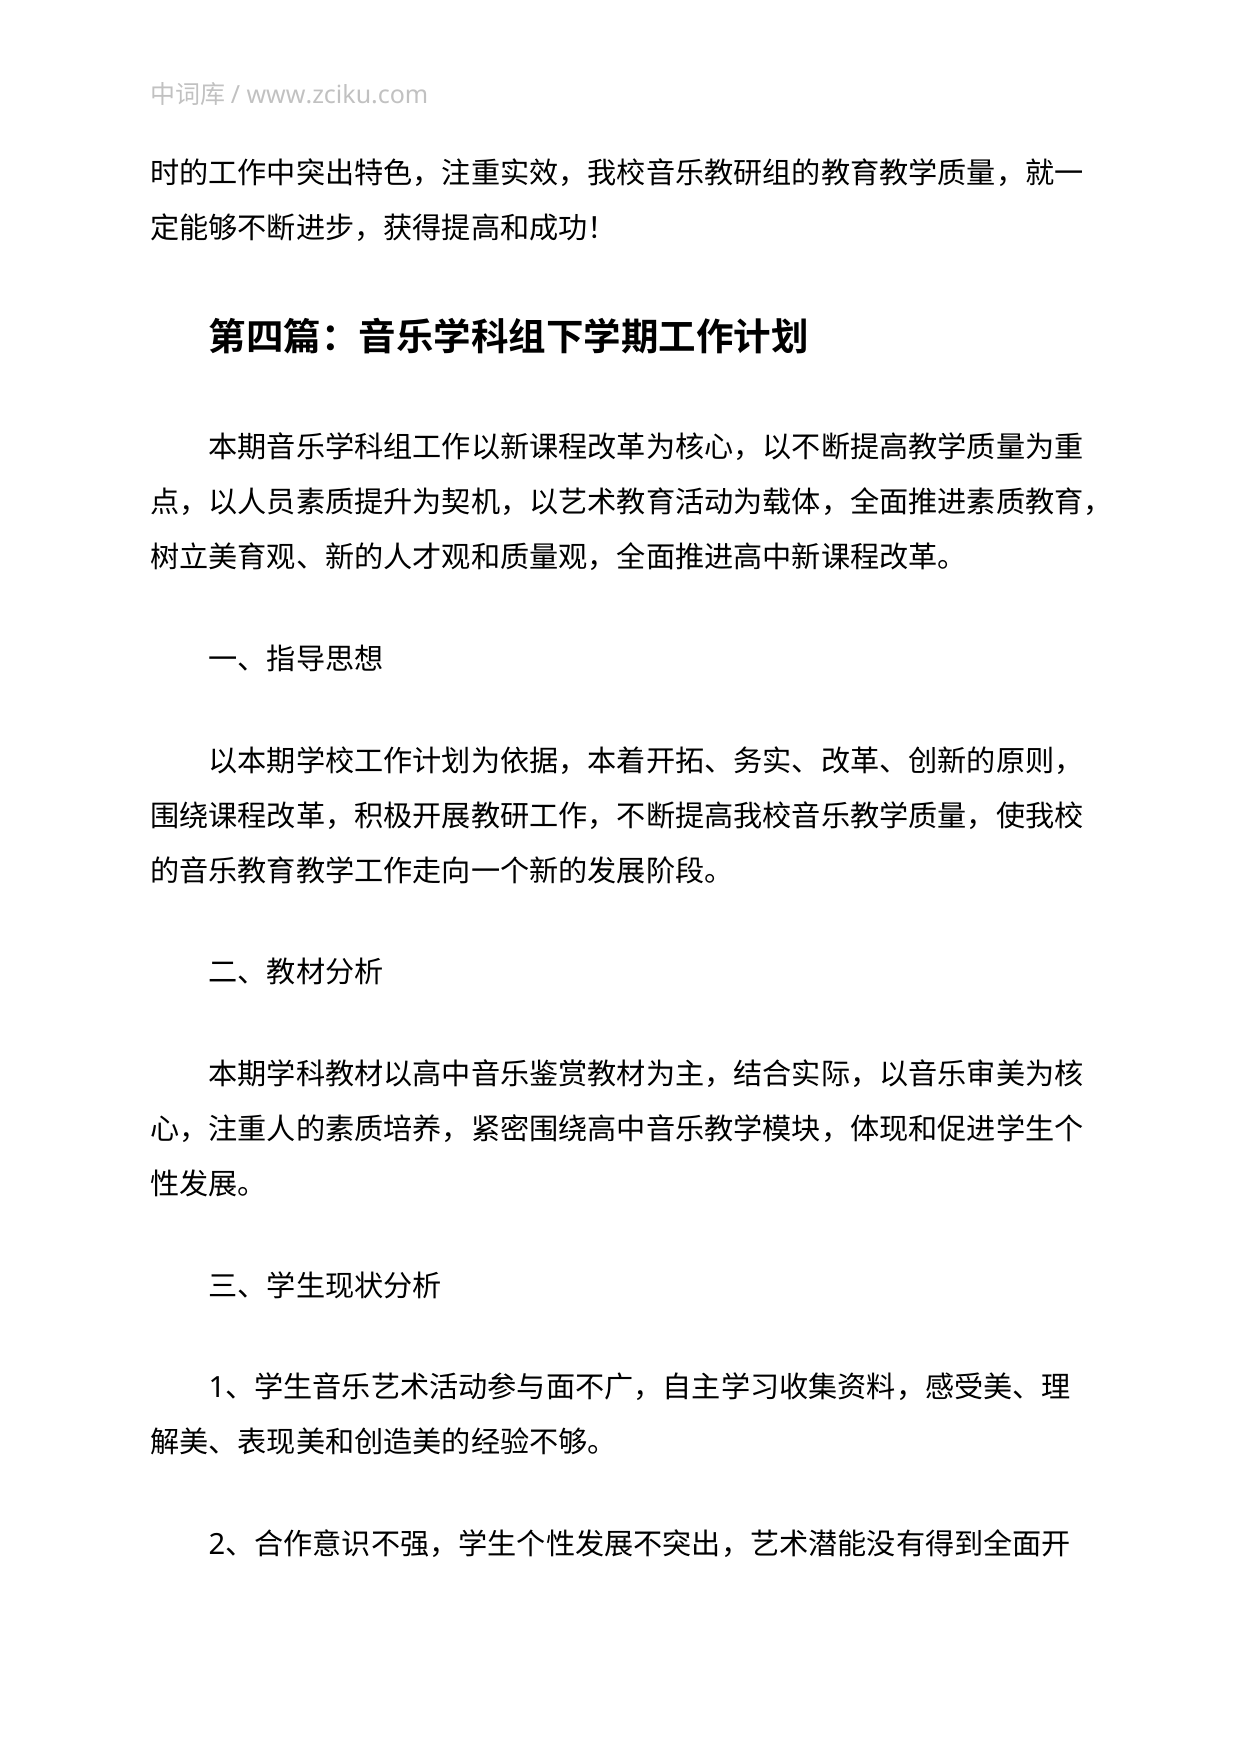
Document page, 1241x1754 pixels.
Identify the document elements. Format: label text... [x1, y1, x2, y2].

text 本期学科教材以高中音乐鉴赏教材为主，结合实际，以音乐审美为核心，注重人的素质培养，紧密围绕高中音乐教学模块，体现和促进学生个性发展。 [150, 1051, 1090, 1203]
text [150, 150, 1090, 247]
text 1、学生音乐艺术活动参与面不广，自主学习收集资料，感受美、理解美、表现美和创造美的经验不够。 [150, 1364, 1090, 1461]
text 二、教材分析 [150, 949, 1090, 991]
text 本期音乐学科组工作以新课程改革为核心，以不断提高教学质量为重点，以人员素质提升为契机，以艺术教育活动为载体，全面推进素质教育，树立美育观、新的人才观和质量观，全面推进高中新课程改革。 [150, 424, 1090, 576]
text 三、学生现状分析 [150, 1262, 1090, 1304]
text 以本期学校工作计划为依据，本着开拓、务实、改革、创新的原则，围绕课程改革，积极开展教研工作，不断提高我校音乐教学质量，使我校的音乐教育教学工作走向一个新的发展阶段。 [150, 737, 1090, 889]
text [150, 1521, 1090, 1563]
text 一、指导思想 [150, 636, 1090, 678]
text 第四篇：音乐学科组下学期工作计划 [150, 307, 1090, 361]
